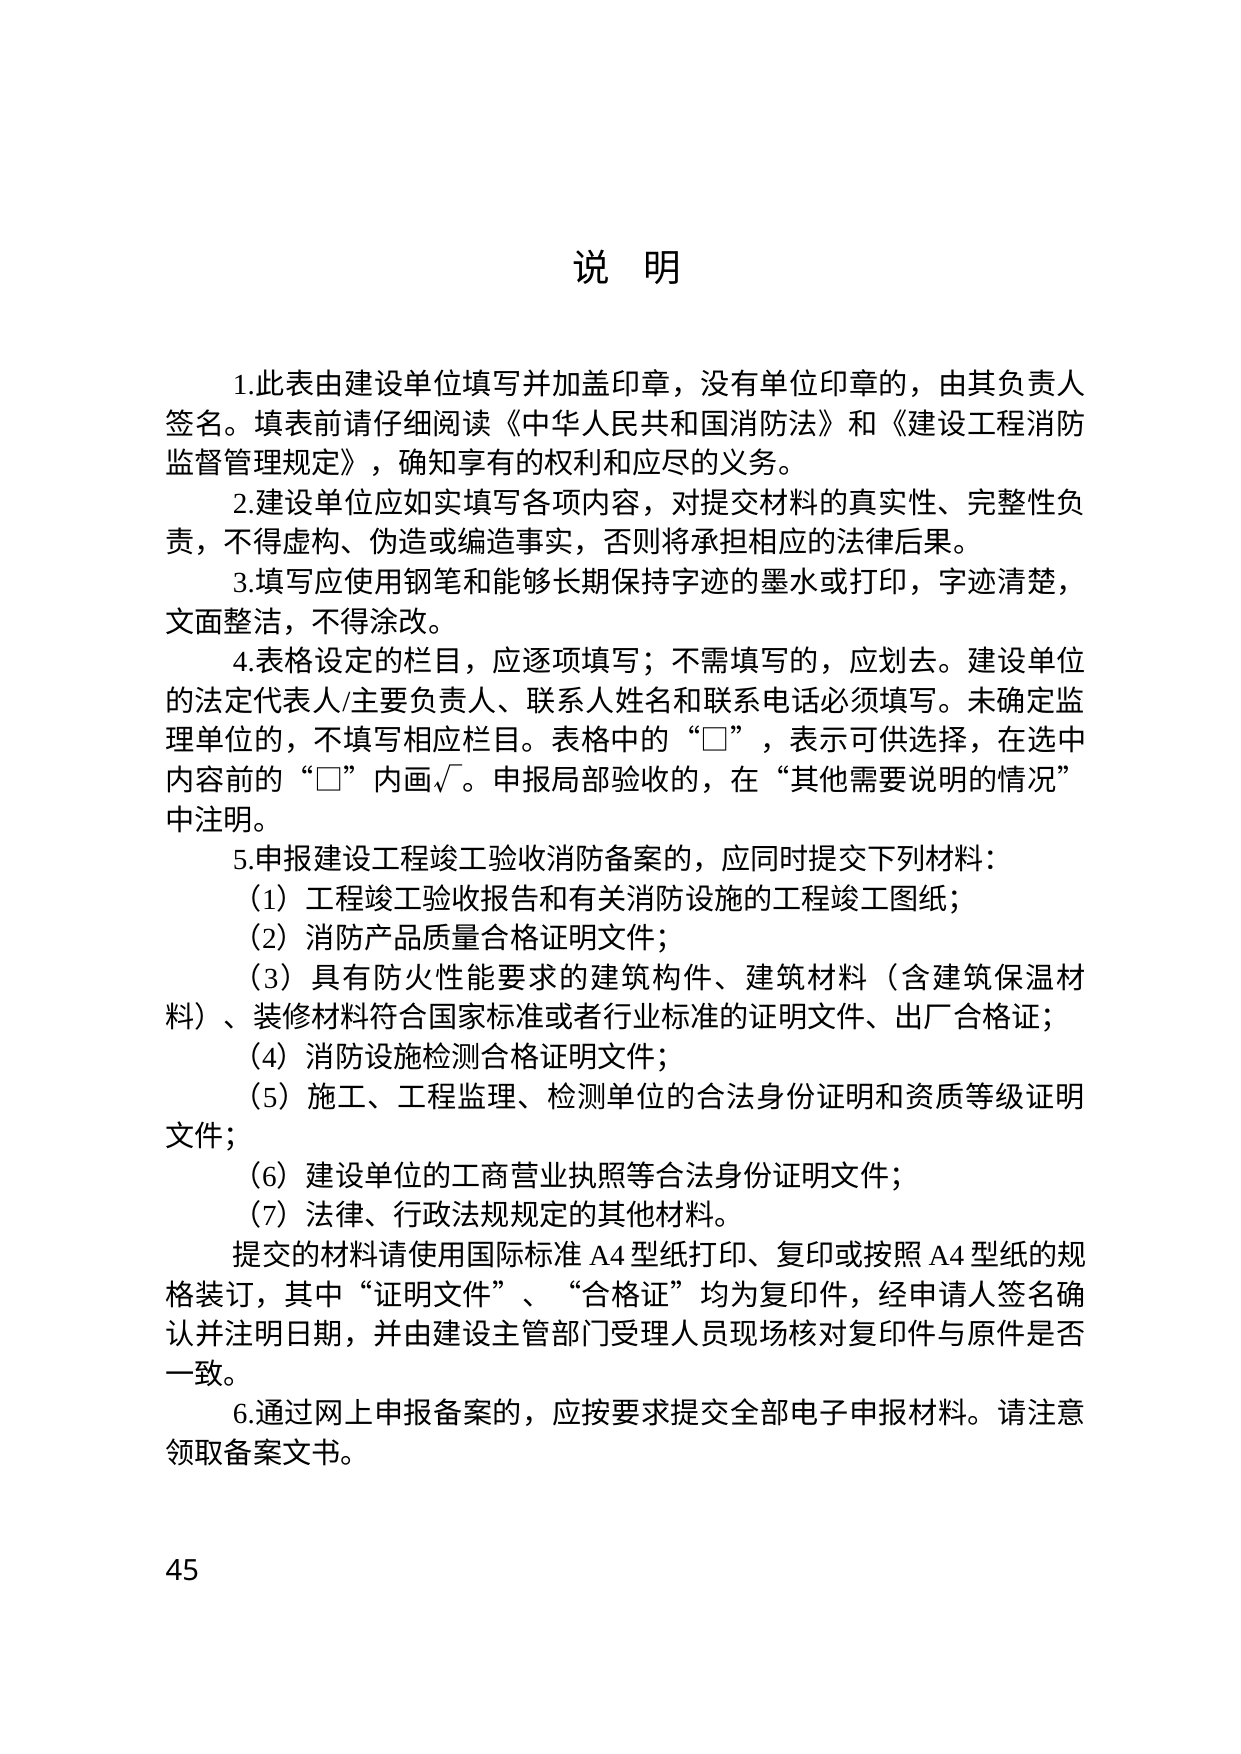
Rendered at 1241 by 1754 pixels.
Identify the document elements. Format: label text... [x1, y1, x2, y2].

text 提交的材料请使用国际标准A4型纸打印、复印或按照A4型纸的规格装订，其中“证明文件”、“合格证”均为复印件，经申请人签名确认并注明日期，并由建设主管部门受理人员现场核对复印件与原件是否一致。 [165, 1234, 1087, 1392]
text 2.建设单位应如实填写各项内容，对提交材料的真实性、完整性负责，不得虚构、伪造或编造事实，否则将承担相应的法律后果。 [165, 482, 1087, 561]
text （7）法律、行政法规规定的其他材料。 [165, 1194, 1087, 1234]
text （2）消防产品质量合格证明文件； [165, 917, 1087, 957]
text 4.表格设定的栏目，应逐项填写；不需填写的，应划去。建设单位的法定代表人/主要负责人、联系人姓名和联系电话必须填写。未确定监理单位的，不填写相应栏目。表格中的“□”，表示可供选择，在选中内容前的“□”内画√。申报局部验收的，在“其他需要说明的情况”中注明。 [165, 640, 1087, 838]
text （6）建设单位的工商营业执照等合法身份证明文件； [165, 1154, 1087, 1194]
text 3.填写应使用钢笔和能够长期保持字迹的墨水或打印，字迹清楚，文面整洁，不得涂改。 [165, 561, 1087, 640]
text （4）消防设施检测合格证明文件； [165, 1036, 1087, 1075]
text 1.此表由建设单位填写并加盖印章，没有单位印章的，由其负责人签名。填表前请仔细阅读《中华人民共和国消防法》和《建设工程消防监督管理规定》，确知享有的权利和应尽的义务。 [165, 363, 1087, 482]
text （5）施工、工程监理、检测单位的合法身份证明和资质等级证明文件； [165, 1075, 1087, 1154]
text 6.通过网上申报备案的，应按要求提交全部电子申报材料。请注意领取备案文书。 [165, 1392, 1087, 1471]
text （1）工程竣工验收报告和有关消防设施的工程竣工图纸； [165, 877, 1087, 917]
text （3）具有防火性能要求的建筑构件、建筑材料（含建筑保温材料）、装修材料符合国家标准或者行业标准的证明文件、出厂合格证； [165, 957, 1087, 1036]
text 说 明 [165, 233, 1087, 298]
text 5.申报建设工程竣工验收消防备案的，应同时提交下列材料： [165, 838, 1087, 877]
